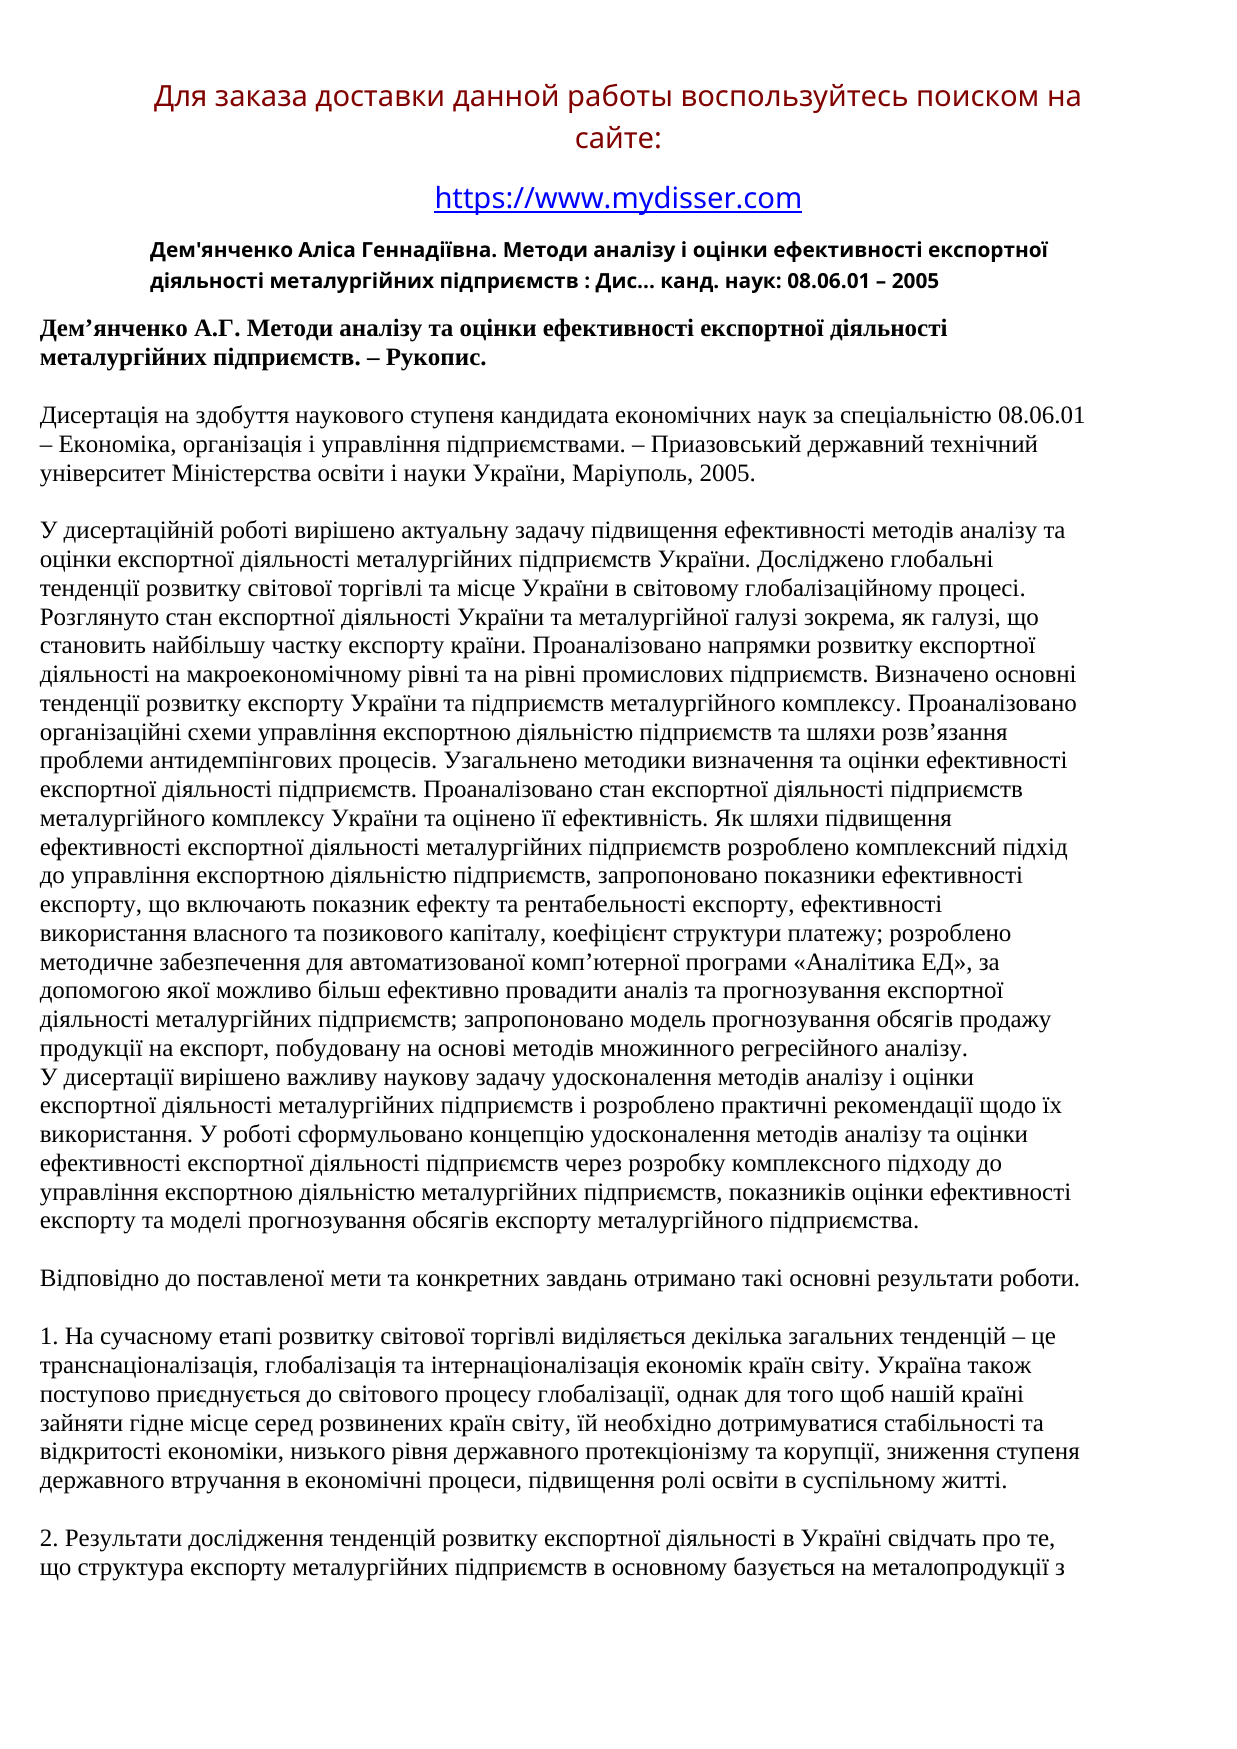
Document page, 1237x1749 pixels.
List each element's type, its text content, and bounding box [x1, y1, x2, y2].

table_cell [40, 1062, 1086, 1581]
table_header [40, 314, 1086, 1062]
text Дем'янченко Аліса Геннадіївна. Методи аналізу і оцінки ефективності експортної діяльності металургійних підприємств : Дис... канд. наук: 08.06.01 – 2005 [150, 236, 1086, 294]
